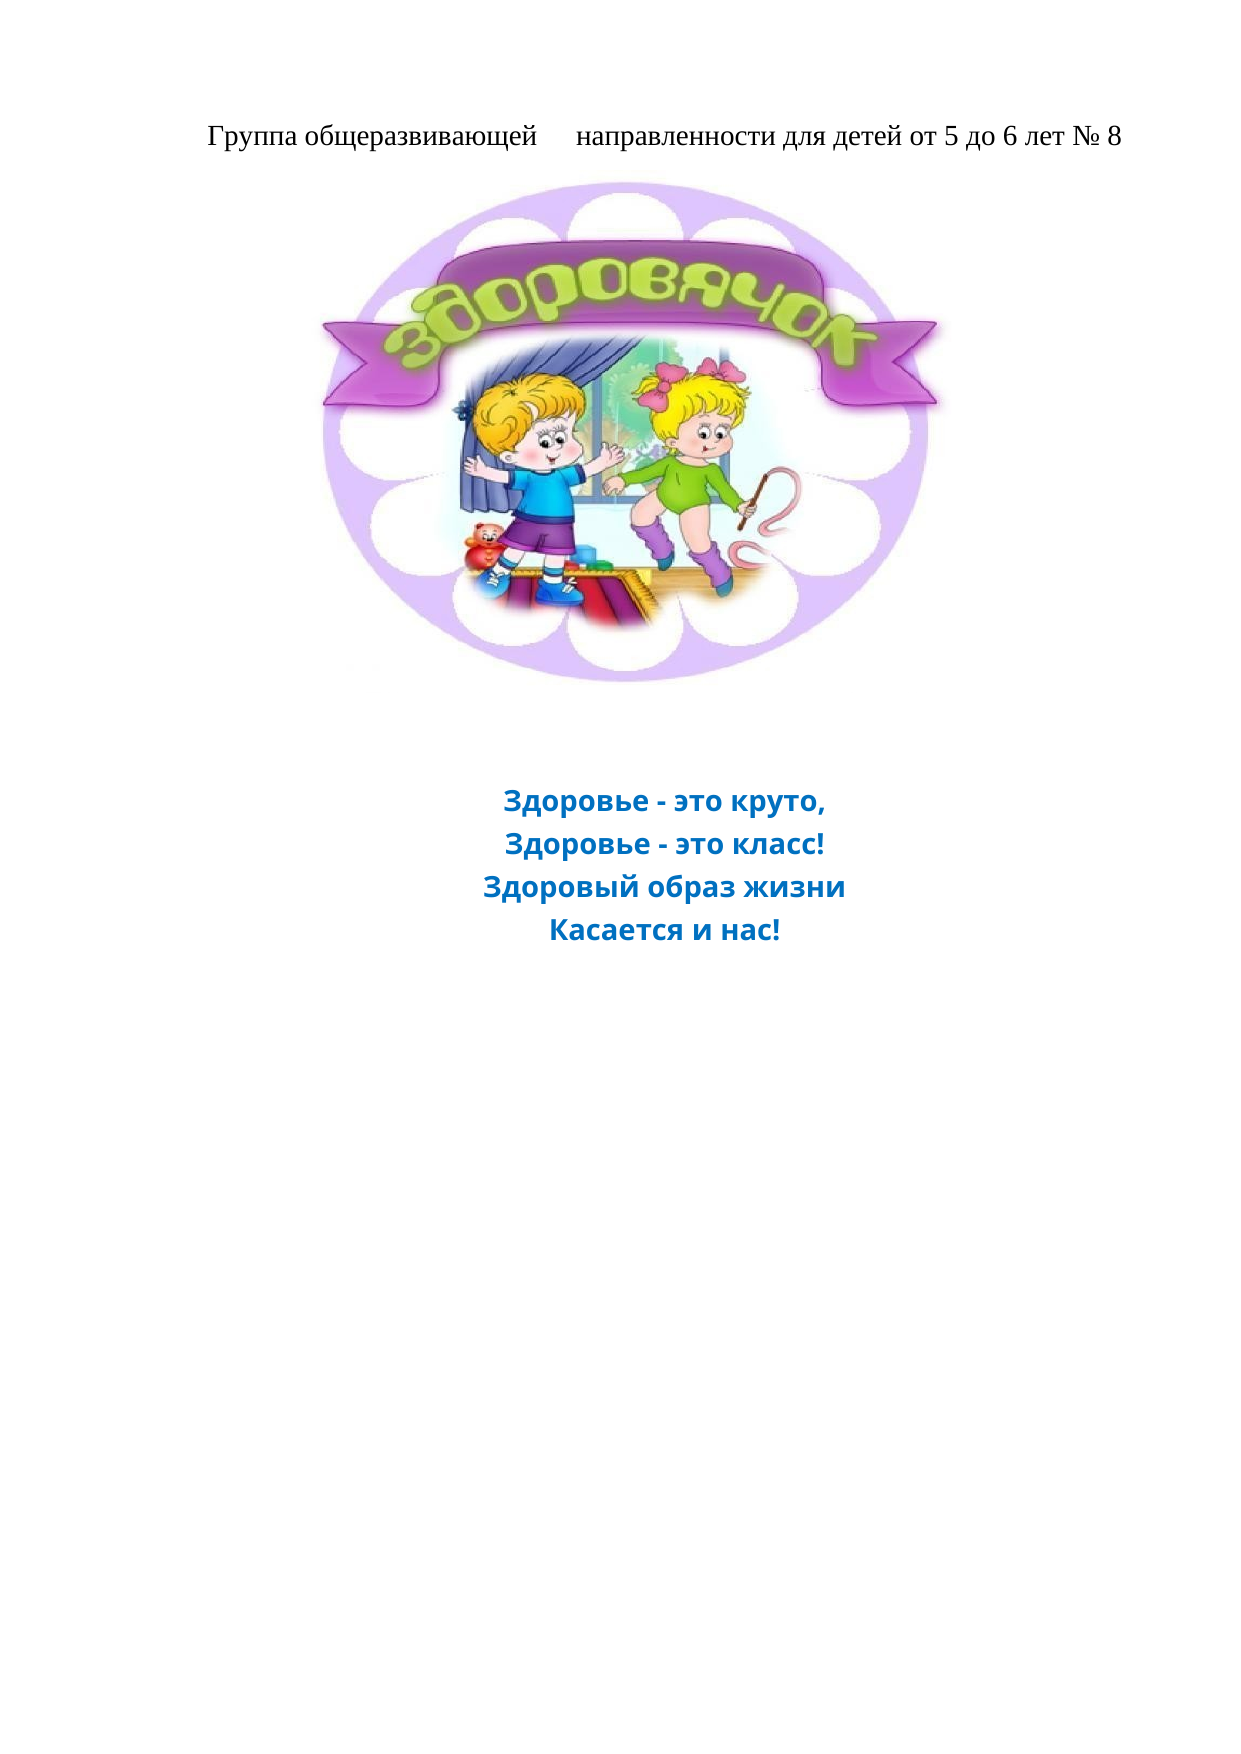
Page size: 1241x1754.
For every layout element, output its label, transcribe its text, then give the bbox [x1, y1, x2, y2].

picture [303, 170, 952, 693]
text Касается и нас! [177, 909, 1152, 948]
text Здоровье - это круто, Здоровье - это класс! Здоровый образ жизни [177, 780, 1152, 906]
text Группа общеразвивающей направленности для детей от 5 до 6 лет № 8 [177, 118, 1152, 152]
